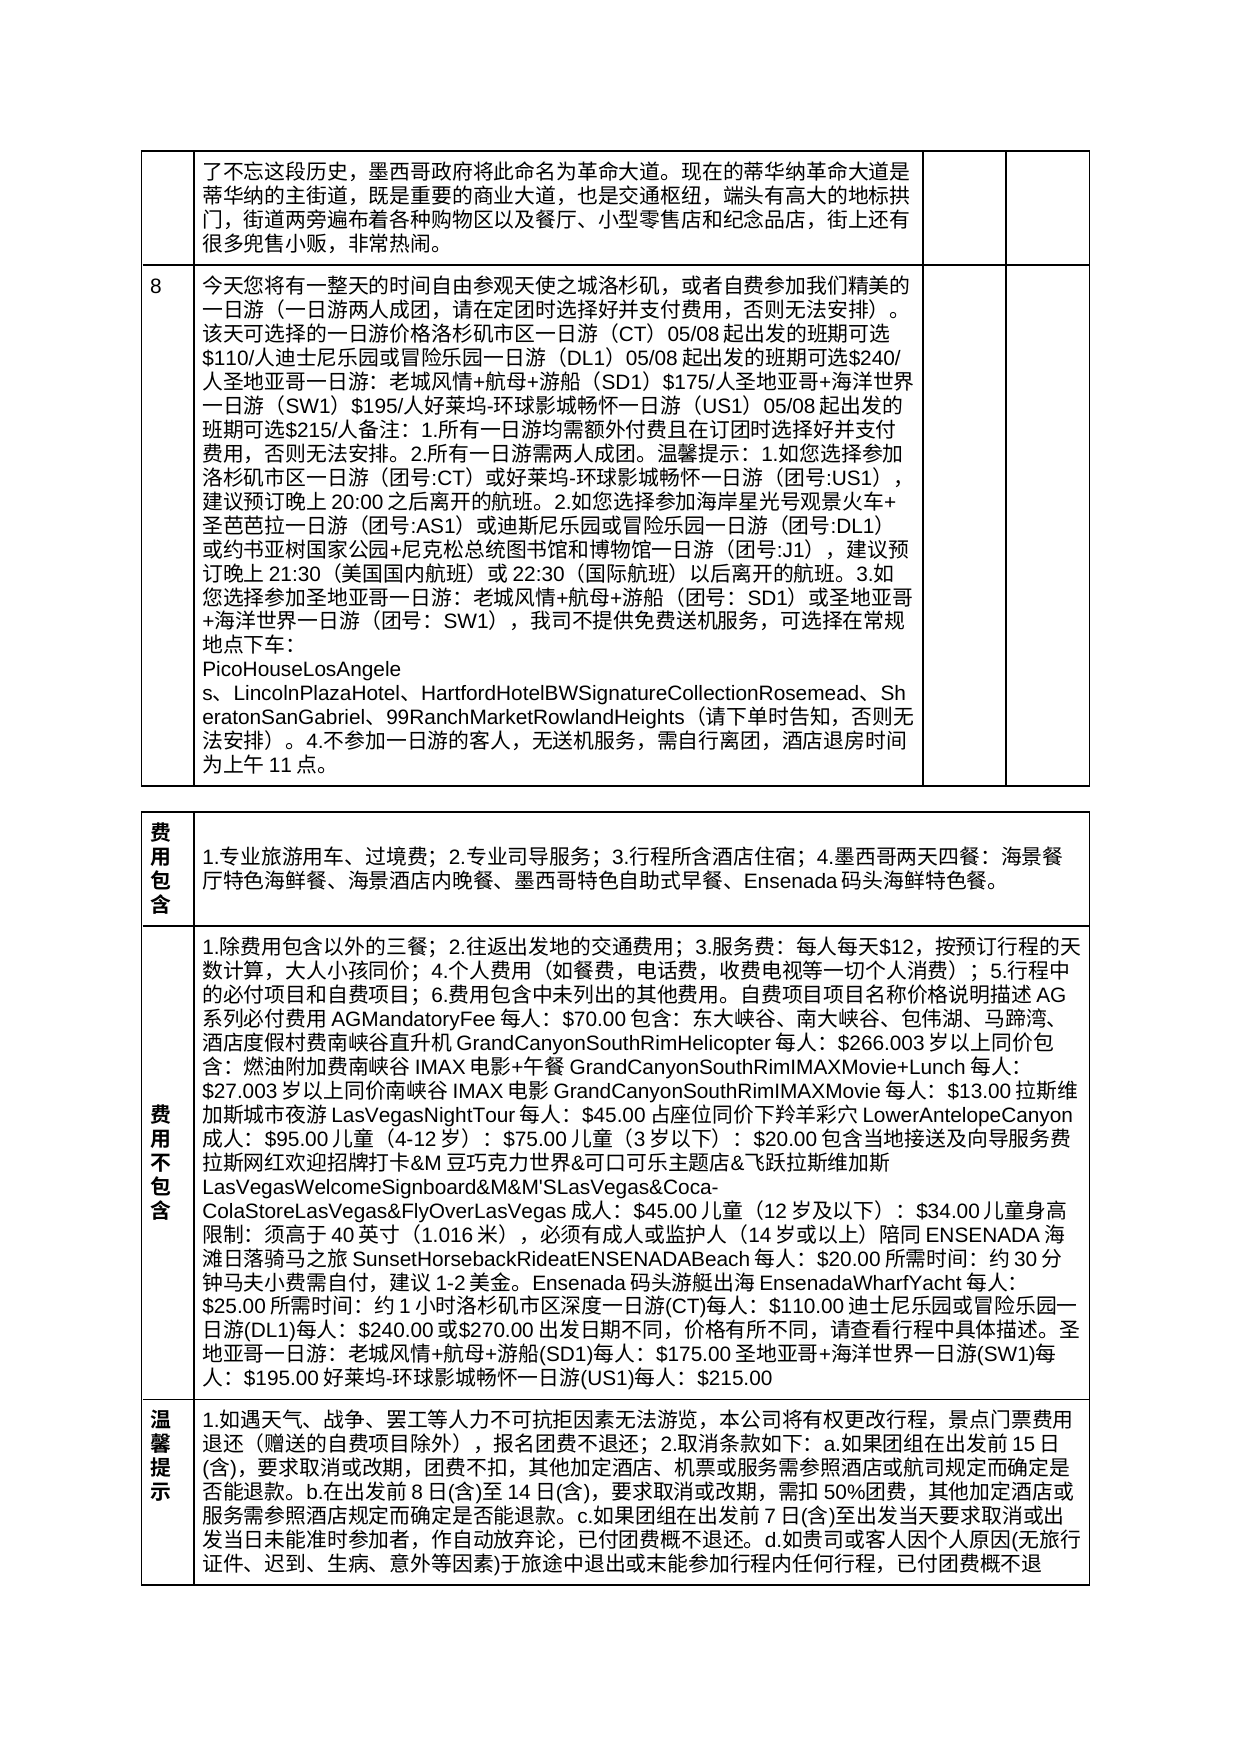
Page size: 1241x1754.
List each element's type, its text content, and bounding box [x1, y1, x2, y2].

table_header 费用包含 [142, 813, 193, 925]
table_cell [1007, 152, 1089, 264]
table_cell [924, 266, 1005, 785]
table_cell [924, 152, 1005, 264]
table_cell 费用不包含 [142, 926, 193, 1398]
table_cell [195, 152, 922, 264]
table_cell 今天您将有一整天的时间自由参观天使之城洛杉矶，或者自费参加我们精美的一日游（一日游两人成团，请在定团时选择好并支付费用，否则无法安排）。该天可选择的一日游价格洛杉矶市区一日游（CT）05/08起出发的班期可选$110/人迪士尼乐园或冒险乐园一日游（DL1）05/08起出发的班期可选$240/人圣地亚哥一日游：老城风情+航母+游船（SD1）$175/人圣地亚哥+海洋世界一日游（SW1）$195/人好莱坞-环球影城畅怀一日游（US1）05/08起出发的班期可选$215/人备注：1.所有一日游均需额外付费且在订团时选择好并支付费用，否则无法安排。2.所有一日游需两人成团。温馨提示：1.如您选择参加洛杉矶市区一日游（团号:CT）或好莱坞-环球影城畅怀一日游（团号:US1），建议预订晚上20:00之后离开的航班。2.如您选择参加海岸星光号观景火车+圣芭芭拉一日游（团号:AS1）或迪斯尼乐园或冒险乐园一日游（团号:DL1）或约书亚树国家公园+尼克松总统图书馆和博物馆一日游（团号:J1），建议预订晚上21:30（美国国内航班）或22:30（国际航班）以后离开的航班。3.如您选择参加圣地亚哥一日游：老城风情+航母+游船（团号：SD1）或圣地亚哥+海洋世界一日游（团号：SW1），我司不提供免费送机服务，可选择在常规地点下车：PicoHouseLosAngeles、LincolnPlazaHotel、HartfordHotelBWSignatureCollectionRosemead、SheratonSanGabriel、99RanchMarketRowlandHeights（请下单时告知，否则无法安排）。4.不参加一日游的客人，无送机服务，需自行离团，酒店退房时间为上午11点。 [195, 266, 922, 785]
table_cell 温馨提示 [142, 1400, 193, 1584]
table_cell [195, 1400, 1089, 1584]
table_cell [1007, 266, 1089, 785]
table_cell 7 [142, 152, 193, 264]
table_cell 1.除费用包含以外的三餐；2.往返出发地的交通费用；3.服务费：每人每天$12，按预订行程的天数计算，大人小孩同价；4.个人费用（如餐费，电话费，收费电视等一切个人消费）；5.行程中的必付项目和自费项目；6.费用包含中未列出的其他费用。自费项目项目名称价格说明描述AG系列必付费用AGMandatoryFee每人：$70.00包含：东大峡谷、南大峡谷、包伟湖、马蹄湾、酒店度假村费南峡谷直升机GrandCanyonSouthRimHelicopter每人：$266.003岁以上同价包含：燃油附加费南峡谷IMAX电影+午餐GrandCanyonSouthRimIMAXMovie+Lunch每人：$27.003岁以上同价南峡谷IMAX电影GrandCanyonSouthRimIMAXMovie每人：$13.00拉斯维加斯城市夜游LasVegasNightTour每人：$45.00占座位同价下羚羊彩穴LowerAntelopeCanyon成人：$95.00儿童（4-12岁）：$75.00儿童（3岁以下）：$20.00包含当地接送及向导服务费拉斯网红欢迎招牌打卡&M豆巧克力世界&可口可乐主题店&飞跃拉斯维加斯LasVegasWelcomeSignboard&M&M'SLasVegas&Coca-ColaStoreLasVegas&FlyOverLasVegas成人：$45.00儿童（12岁及以下）：$34.00儿童身高限制：须高于40英寸（1.016米），必须有成人或监护人（14岁或以上）陪同ENSENADA海滩日落骑马之旅SunsetHorsebackRideatENSENADABeach每人：$20.00所需时间：约30分钟马夫小费需自付，建议1-2美金。Ensenada码头游艇出海EnsenadaWharfYacht每人：$25.00所需时间：约1小时洛杉矶市区深度一日游(CT)每人：$110.00迪士尼乐园或冒险乐园一日游(DL1)每人：$240.00或$270.00出发日期不同，价格有所不同，请查看行程中具体描述。圣地亚哥一日游：老城风情+航母+游船(SD1)每人：$175.00圣地亚哥+海洋世界一日游(SW1)每人：$195.00好莱坞-环球影城畅怀一日游(US1)每人：$215.00 [195, 927, 1089, 1398]
table_cell 8 [142, 265, 193, 785]
table_header 1.专业旅游用车、过境费；2.专业司导服务；3.行程所含酒店住宿；4.墨西哥两天四餐：海景餐厅特色海鲜餐、海景酒店内晚餐、墨西哥特色自助式早餐、Ensenada码头海鲜特色餐。 [195, 813, 1089, 925]
